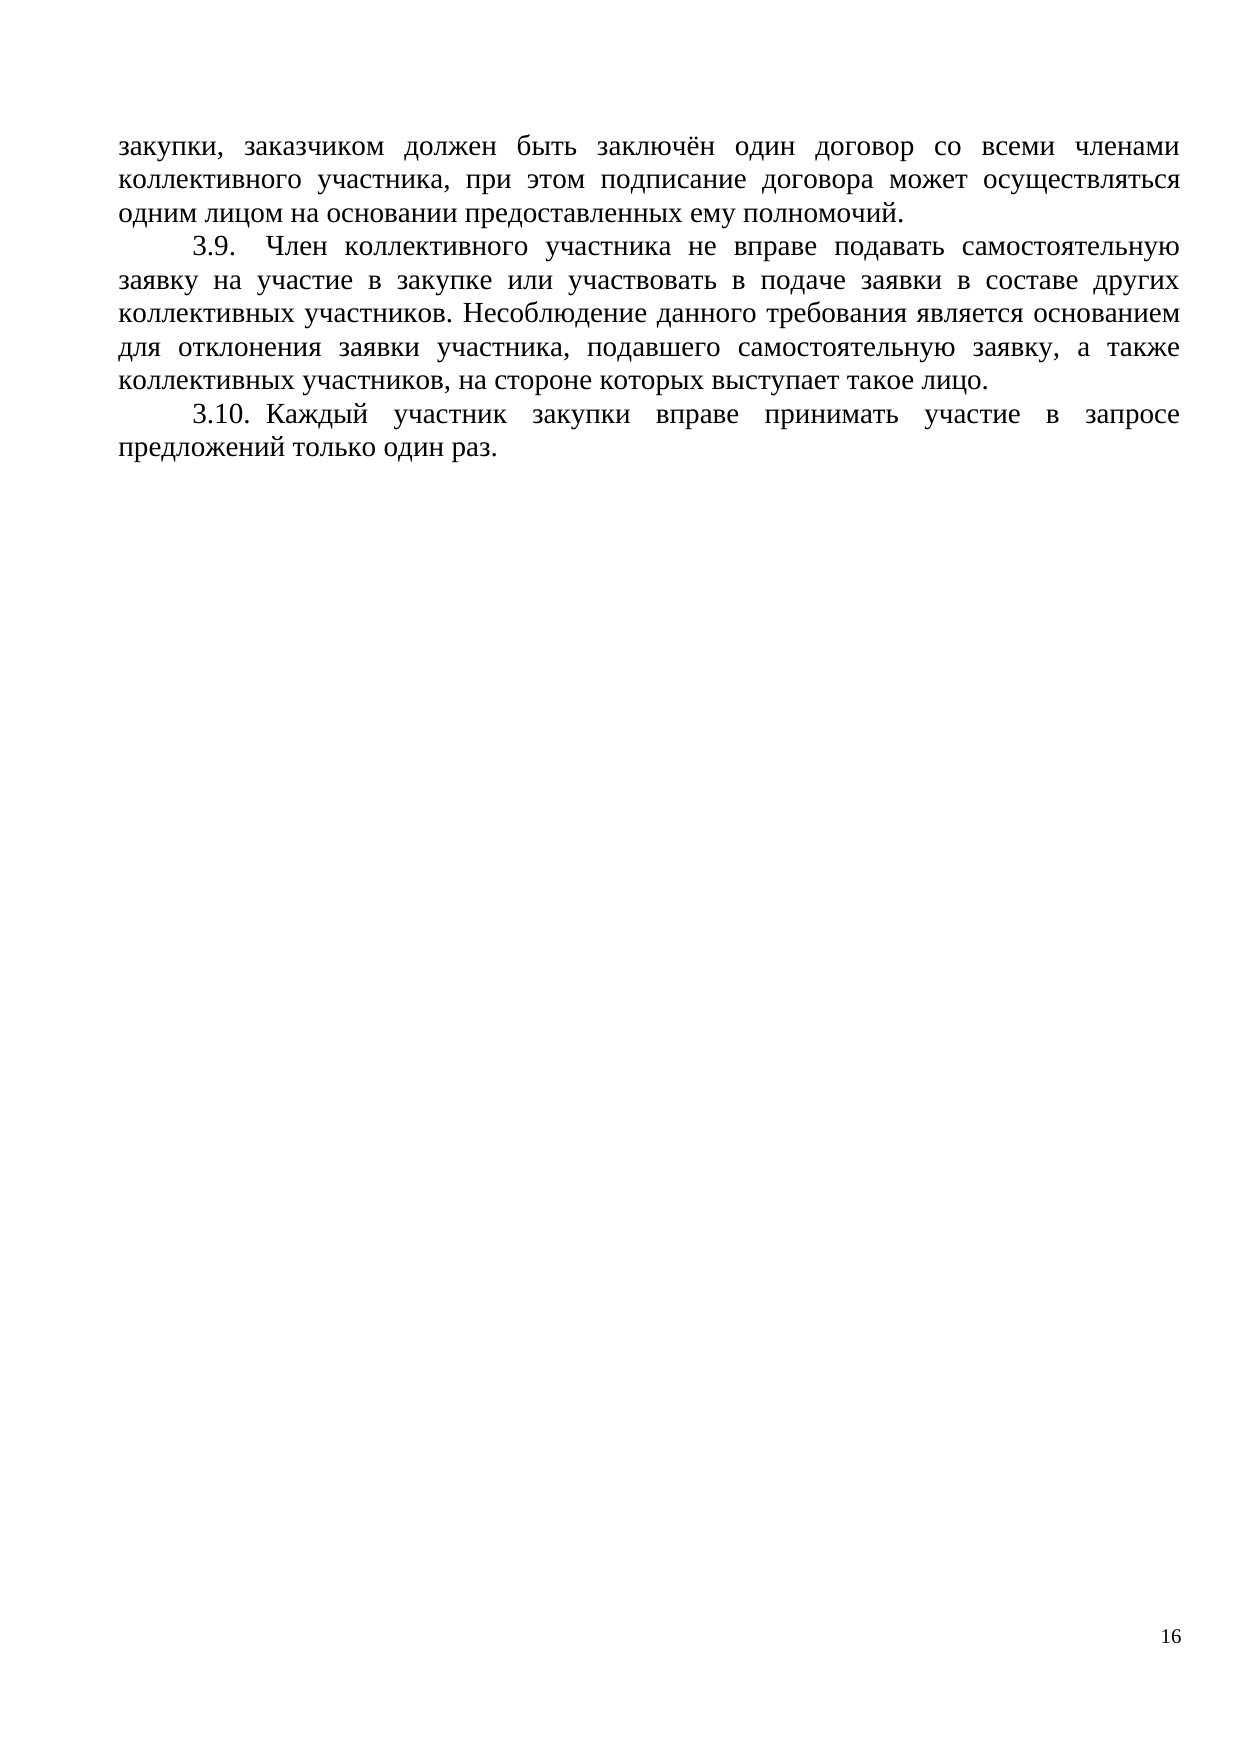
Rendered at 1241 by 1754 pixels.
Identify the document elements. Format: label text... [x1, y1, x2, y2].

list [118, 128, 1181, 228]
list Член коллективного участника не вправе подавать самостоятельную заявку на участие в закупке или участвовать в подаче заявки в составе других коллективных участников. Несоблюдение данного требования является основанием для отклонения заявки участника, подавшего самостоятельную заявку, а также коллективных участников, на стороне которых выступает такое лицо. [118, 228, 1181, 396]
list Каждый участник закупки вправе принимать участие в запросе предложений только один раз. [118, 396, 1181, 463]
